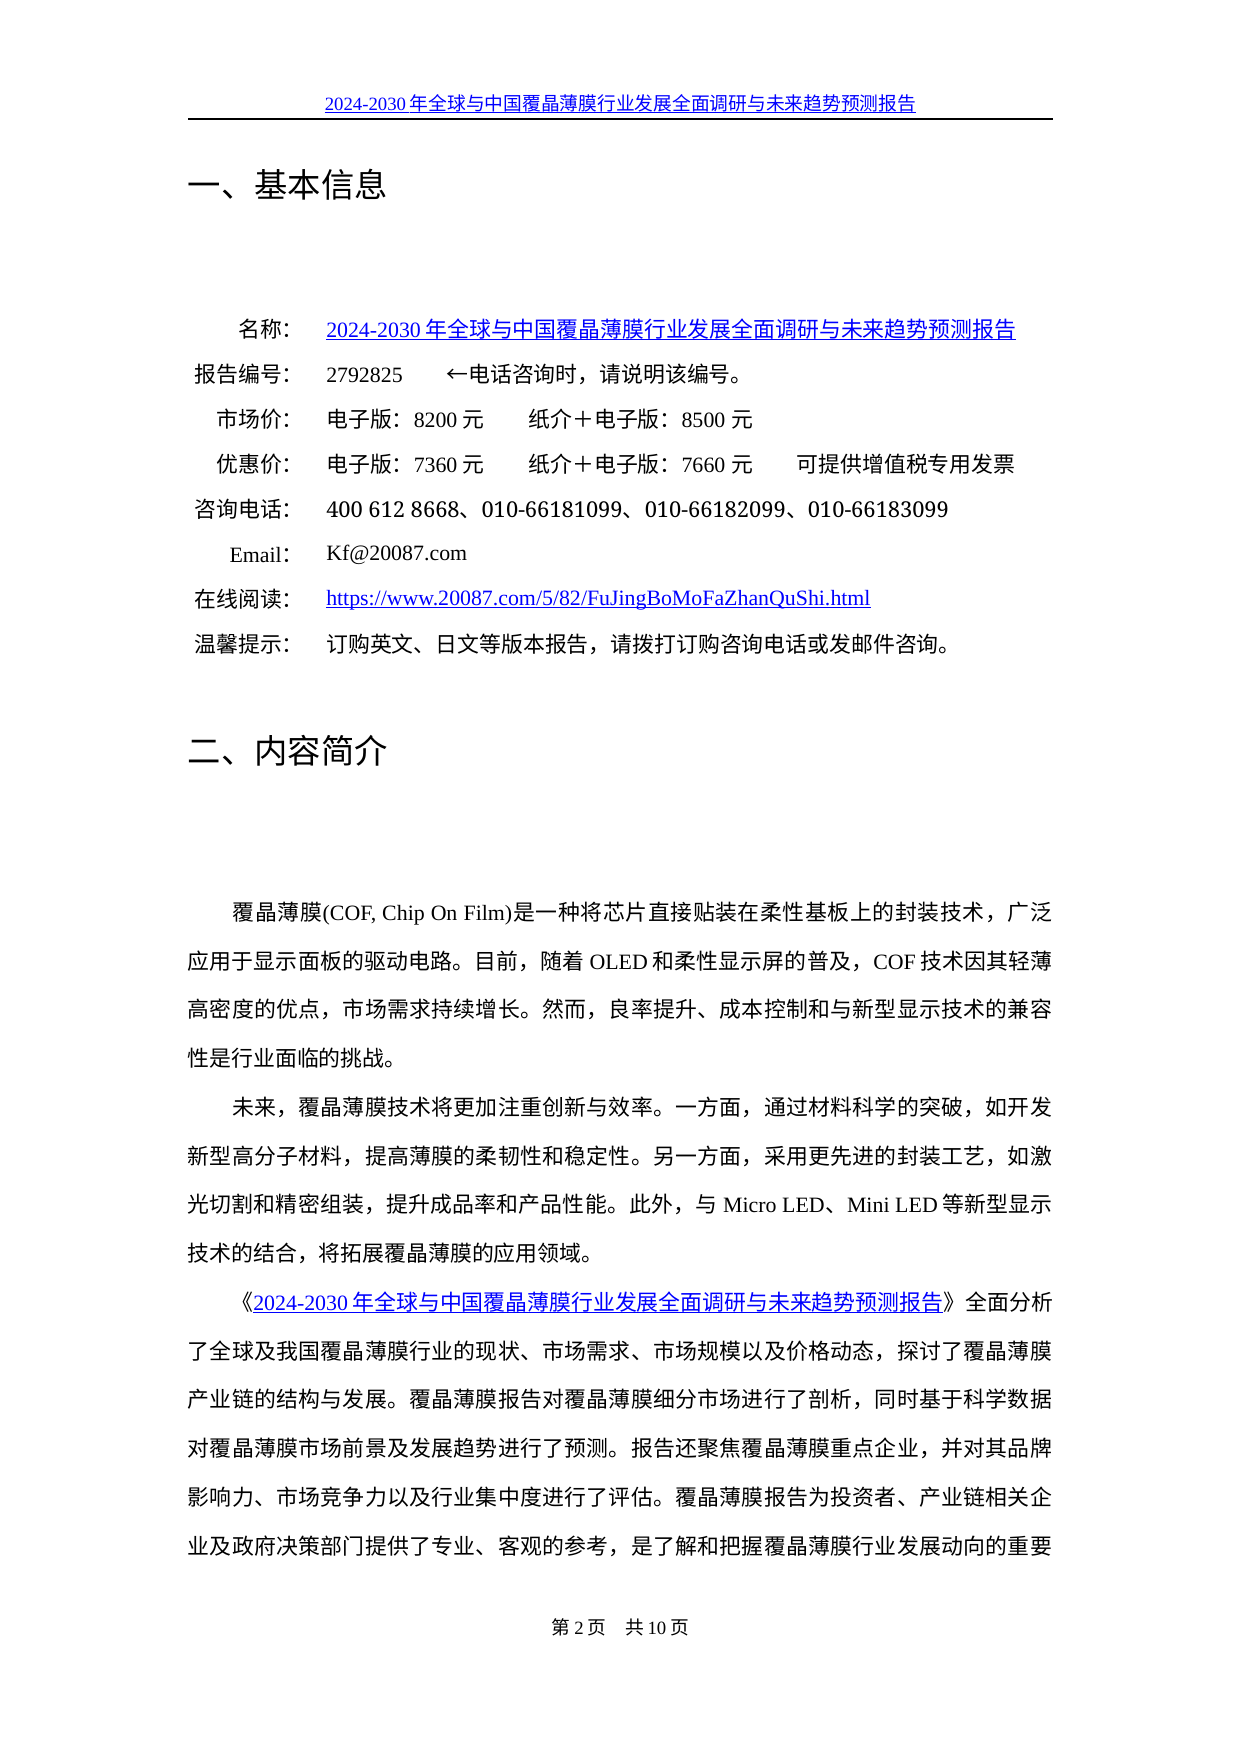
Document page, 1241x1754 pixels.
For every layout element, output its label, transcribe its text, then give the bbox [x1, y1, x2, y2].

table_cell 在线阅读： [167, 582, 315, 627]
table_header 2024-2030年全球与中国覆晶薄膜行业发展全面调研与未来趋势预测报告 [315, 312, 1073, 357]
table_cell [315, 582, 1073, 627]
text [187, 894, 1053, 1561]
table_cell 400 612 8668、010-66181099、010-66182099、010-66183099 [315, 492, 1073, 537]
table_header 名称： [167, 312, 315, 357]
title 二、内容简介 [187, 717, 1053, 782]
table_cell 2792825 ←电话咨询时，请说明该编号。 [315, 357, 1073, 402]
table_cell 电子版：7360 元 纸介＋电子版：7660 元 可提供增值税专用发票 [315, 447, 1073, 492]
table_cell 报告编号： [167, 357, 315, 402]
title 一、基本信息 [187, 150, 1053, 215]
table_cell 咨询电话： [167, 492, 315, 537]
table_cell 市场价： [167, 402, 315, 447]
table_cell 电子版：8200 元 纸介＋电子版：8500 元 [315, 402, 1073, 447]
table_cell 温馨提示： [167, 627, 315, 672]
table_cell 优惠价： [167, 447, 315, 492]
table_cell Kf@20087.com [315, 537, 1073, 582]
table_cell 订购英文、日文等版本报告，请拨打订购咨询电话或发邮件咨询。 [315, 627, 1073, 672]
table_cell Email： [167, 537, 315, 582]
